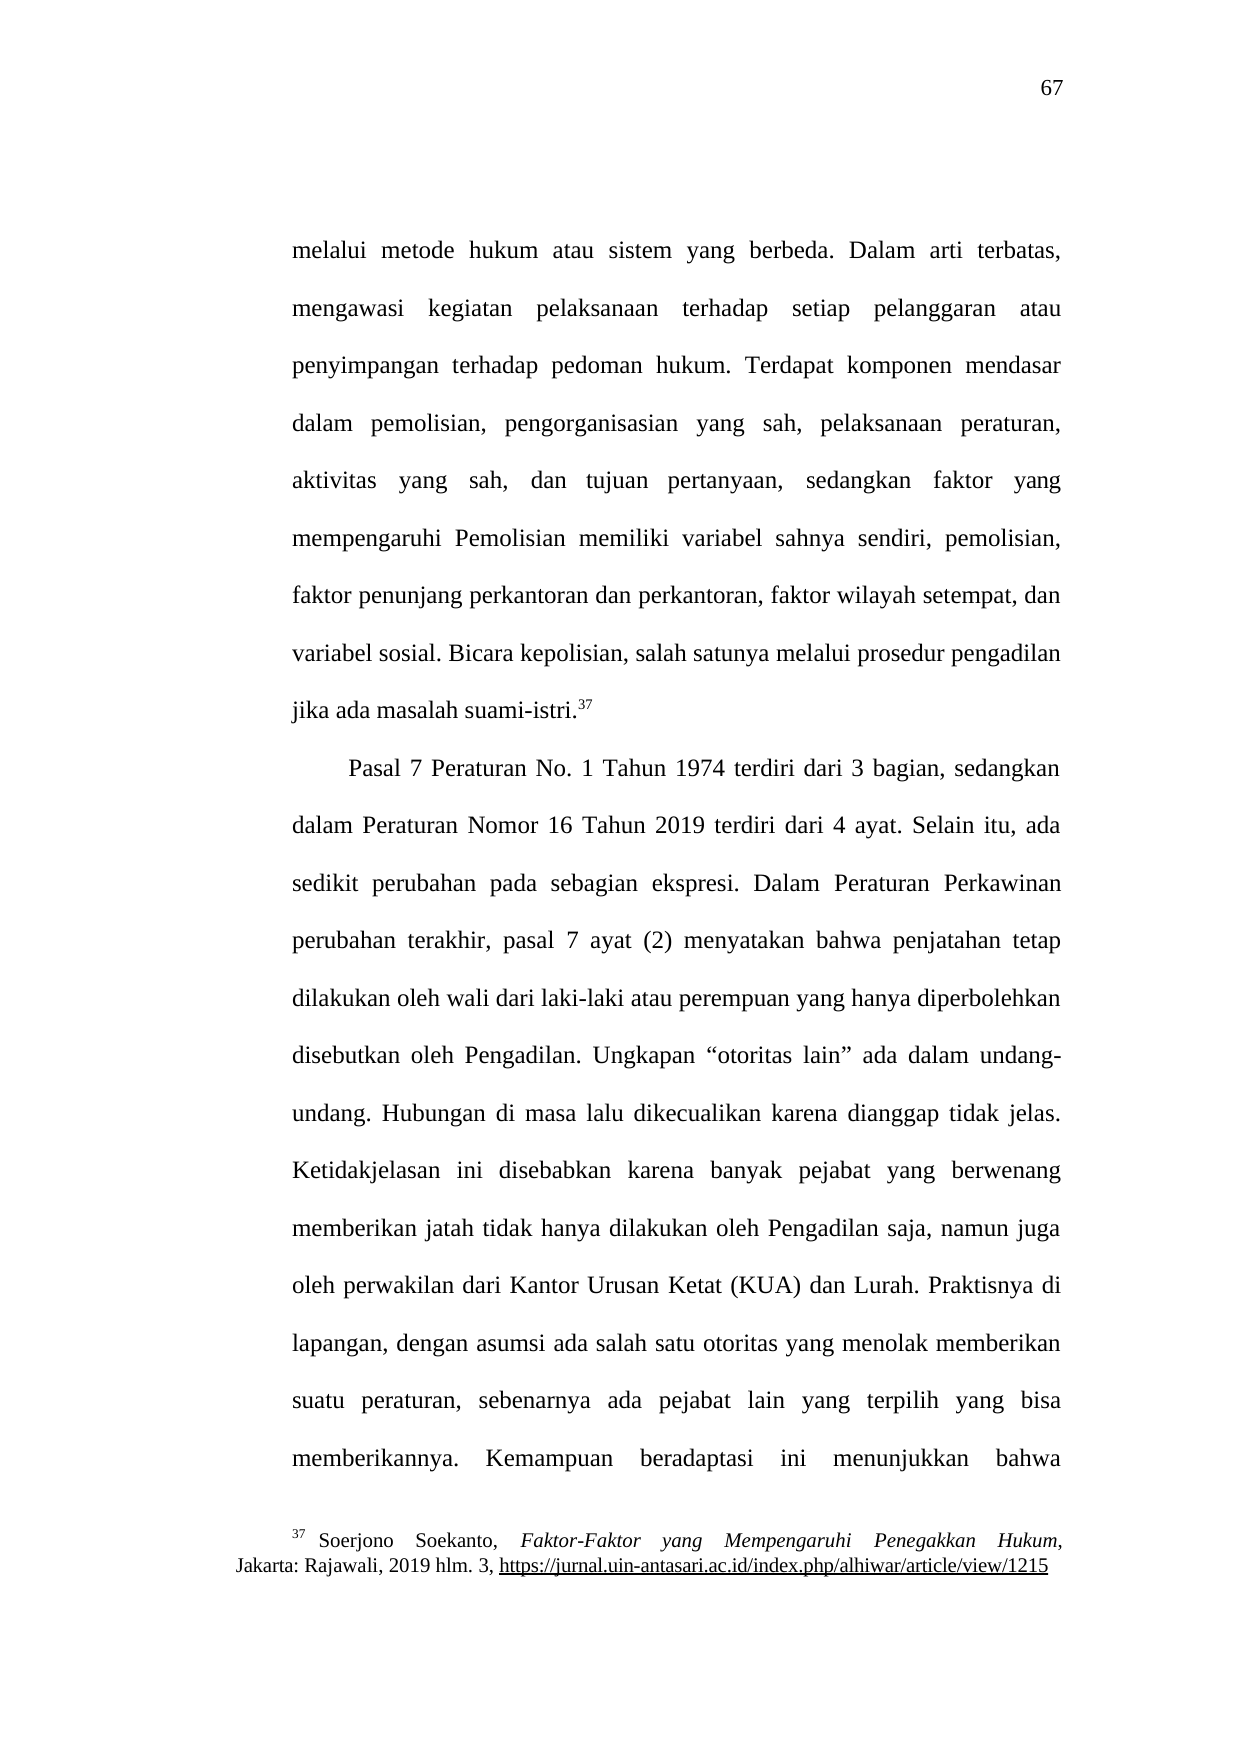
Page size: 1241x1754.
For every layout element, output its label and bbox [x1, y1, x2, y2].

text [292, 753, 1061, 1472]
text [292, 236, 1061, 724]
